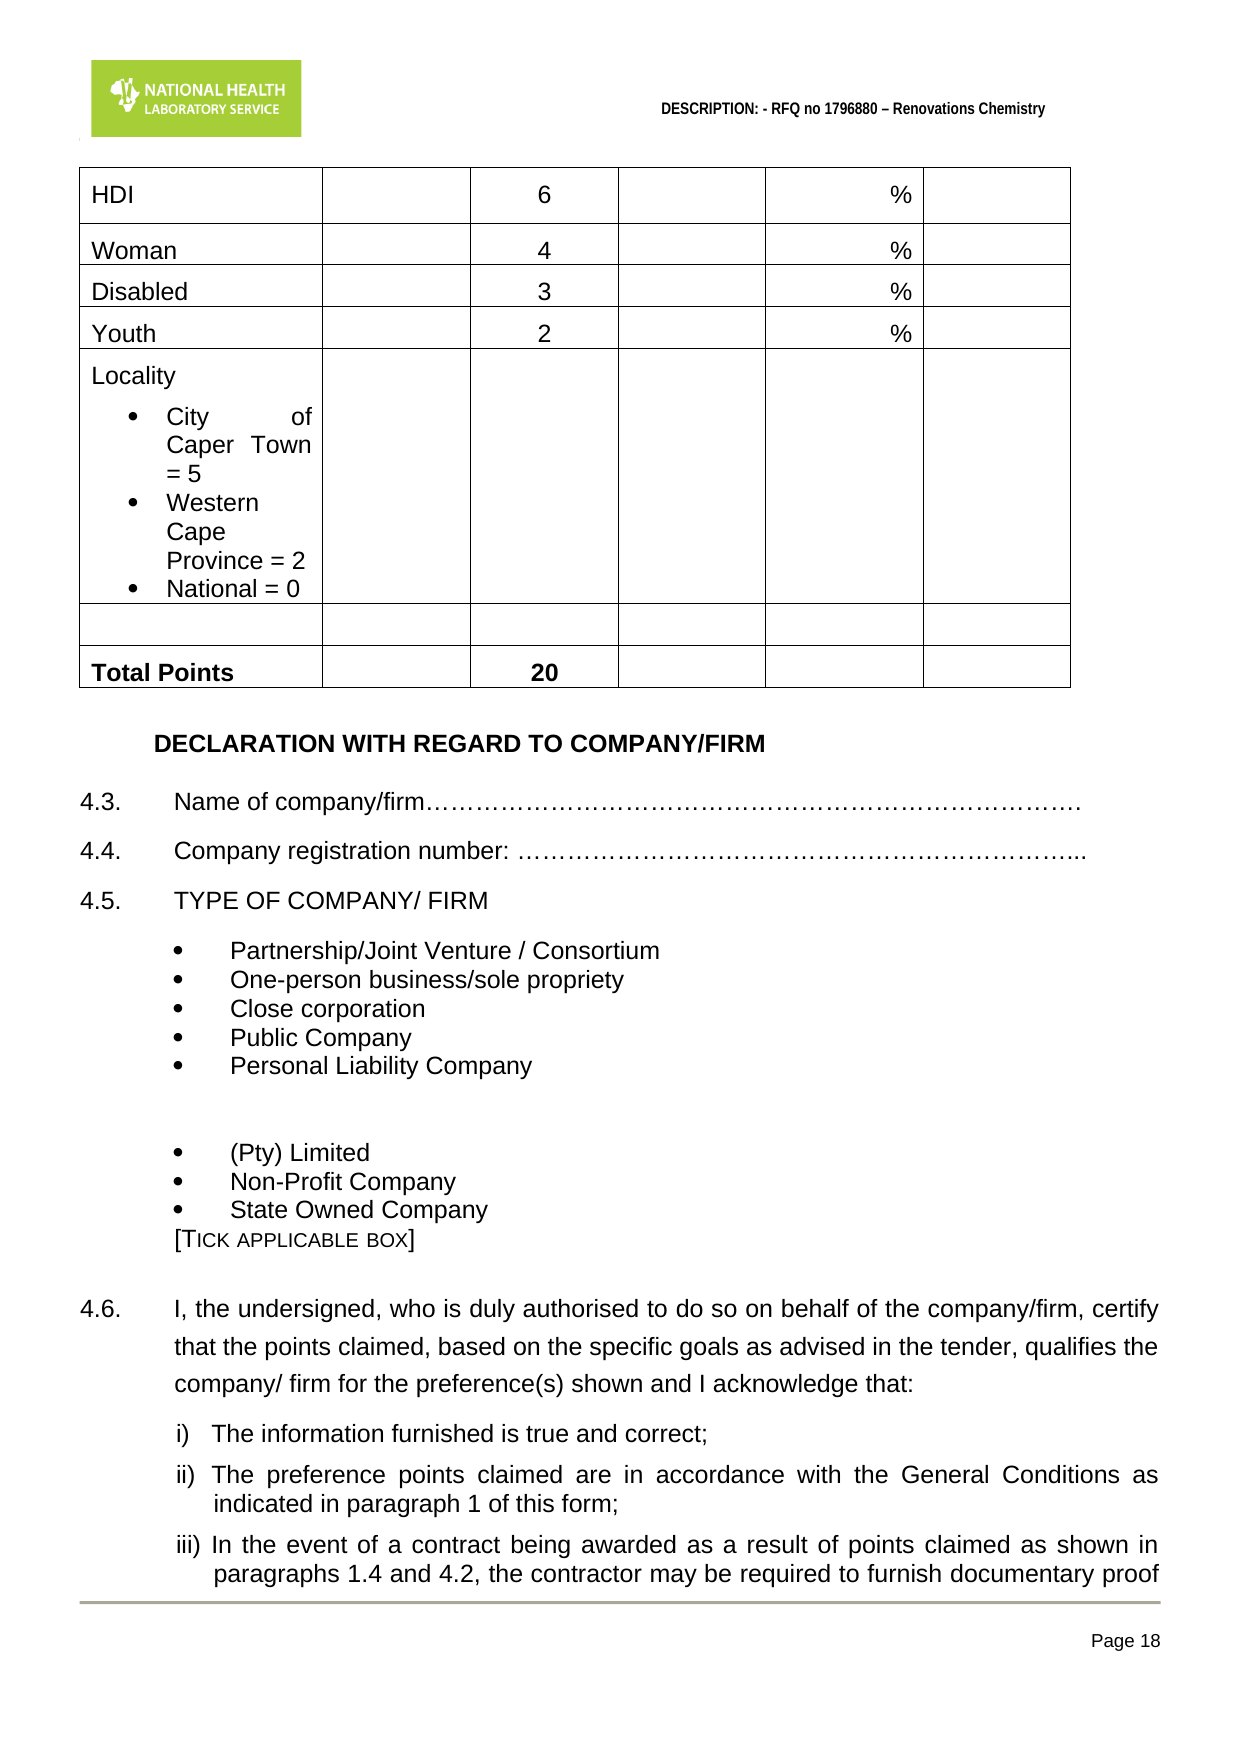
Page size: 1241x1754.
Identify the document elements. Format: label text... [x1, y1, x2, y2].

text [Tick applicable box] [174, 1224, 1161, 1253]
table_cell [619, 349, 765, 603]
table_cell % [766, 224, 923, 264]
list Name of company/firm……………………………………………………………………. [80, 787, 1161, 815]
table_cell [323, 646, 470, 687]
table_cell 2 [471, 307, 618, 348]
table_cell 3 [471, 265, 618, 306]
list I, the undersigned, who is duly authorised to do so on behalf of the company/firm, certify that the points claimed, based on the specific goals as advised in the tender, qualifies the company/ firm for the preference(s) shown and I acknowledge that: [80, 1294, 1161, 1398]
table_cell HDI [80, 168, 322, 223]
table_cell Total Points [80, 646, 322, 687]
table_cell [619, 265, 765, 306]
table_cell [619, 646, 765, 687]
table_cell [323, 224, 470, 264]
list The information furnished is true and correct; [176, 1419, 1161, 1447]
table_cell % [766, 168, 923, 223]
table_cell % [766, 307, 923, 348]
table_cell Woman [80, 224, 322, 264]
table_cell [619, 168, 765, 223]
table_cell [323, 349, 470, 603]
table_cell [766, 349, 923, 603]
text Public Company [173, 1022, 1161, 1051]
table_cell 4 [471, 224, 618, 264]
text One-person business/sole propriety [173, 965, 1161, 994]
text State Owned Company [173, 1195, 1161, 1224]
table_cell [924, 646, 1070, 687]
table_cell [471, 349, 618, 603]
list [176, 1530, 1161, 1587]
list TYPE OF COMPANY/ FIRM [80, 886, 1161, 915]
table_cell [766, 646, 923, 687]
text Non-Profit Company [173, 1167, 1161, 1195]
list Company registration number: …………………………………………………………... [80, 836, 1151, 865]
picture [91, 60, 302, 137]
table_cell 20 [471, 646, 618, 687]
text Partnership/Joint Venture / Consortium [173, 936, 1161, 965]
table_cell Locality City of Caper Town = 5 Western Cape Province = 2 National = 0 [80, 349, 322, 603]
table_cell Youth [80, 307, 322, 348]
table_cell [471, 604, 618, 645]
table_cell [766, 604, 923, 645]
text Personal Liability Company [173, 1051, 1161, 1080]
text DECLARATION WITH REGARD TO COMPANY/FIRM [80, 729, 1161, 758]
table_cell [323, 168, 470, 223]
table_cell [323, 265, 470, 306]
table_cell Disabled [80, 265, 322, 306]
table_cell [924, 168, 1070, 223]
table_cell [323, 604, 470, 645]
table_cell [924, 349, 1070, 603]
table_cell [924, 307, 1070, 348]
table_cell [619, 307, 765, 348]
table_cell [80, 604, 322, 645]
table_cell [924, 224, 1070, 264]
table_cell 6 [471, 168, 618, 223]
table_cell [924, 265, 1070, 306]
table_cell % [766, 265, 923, 306]
table_cell [619, 604, 765, 645]
table_cell [323, 307, 470, 348]
list The preference points claimed are in accordance with the General Conditions as indicated in paragraph 1 of this form; [176, 1460, 1161, 1517]
text Close corporation [173, 994, 1161, 1022]
table_cell [619, 224, 765, 264]
text (Pty) Limited [173, 1138, 1161, 1167]
table_cell [924, 604, 1070, 645]
